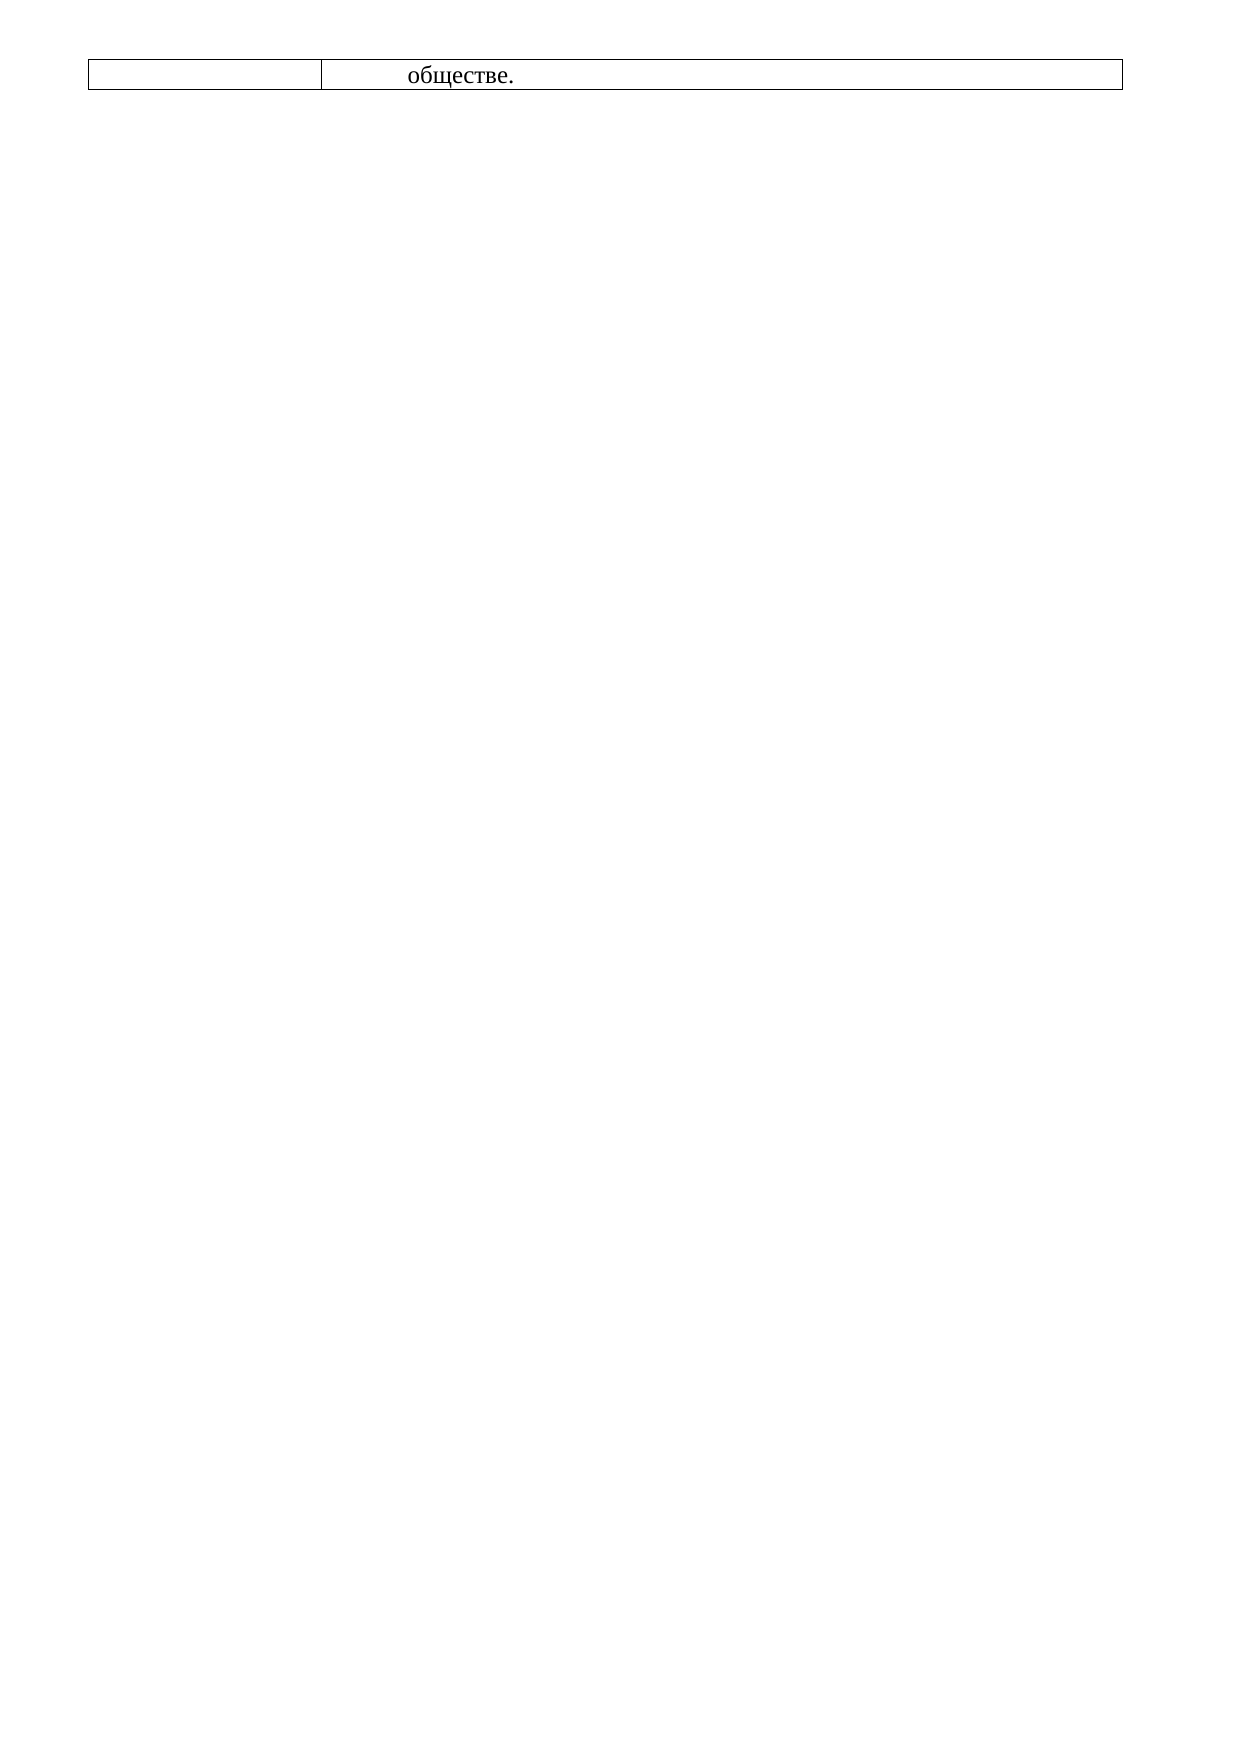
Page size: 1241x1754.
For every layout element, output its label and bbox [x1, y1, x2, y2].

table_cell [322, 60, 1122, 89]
table_cell [89, 60, 321, 89]
